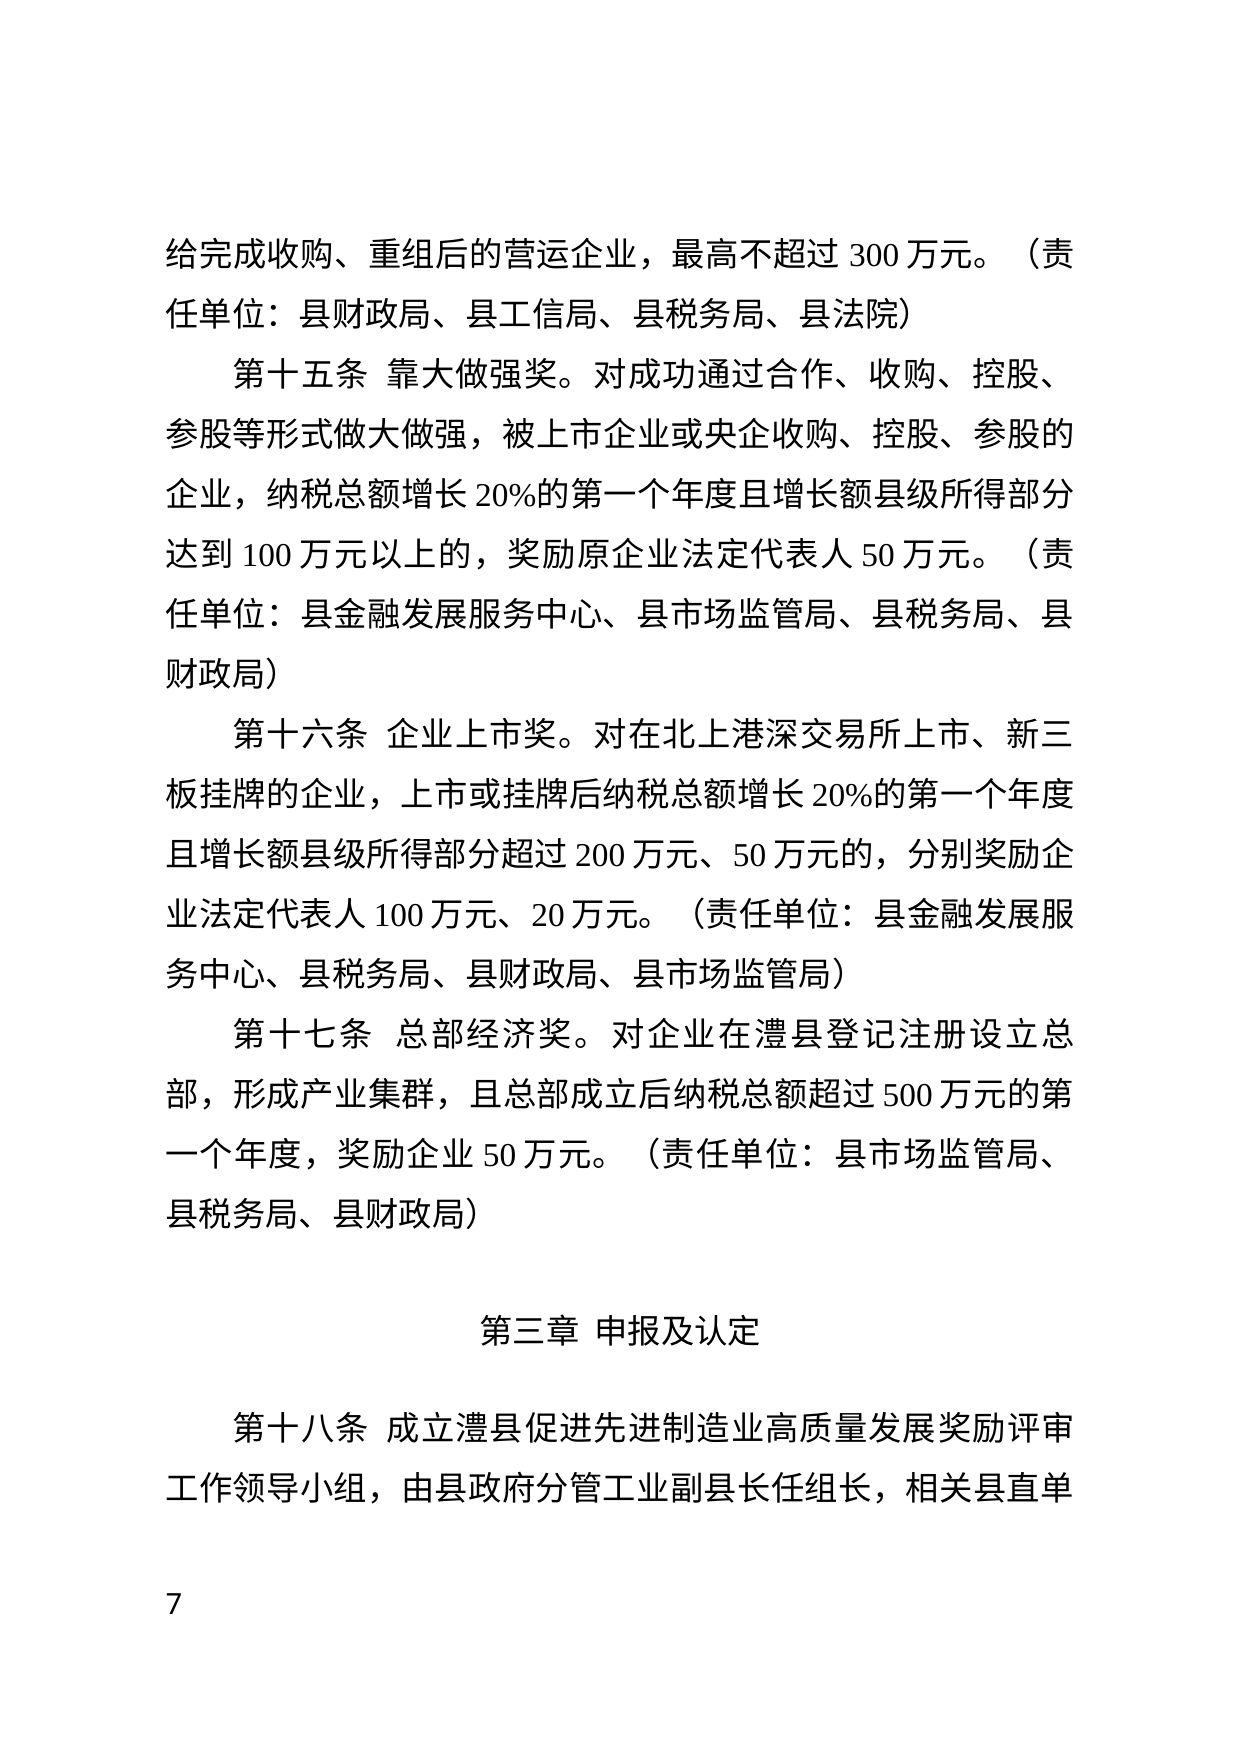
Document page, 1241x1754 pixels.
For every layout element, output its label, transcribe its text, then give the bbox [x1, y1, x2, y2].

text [165, 1393, 1075, 1513]
text 第十五条 靠大做强奖。对成功通过合作、收购、控股、参股等形式做大做强，被上市企业或央企收购、控股、参股的企业，纳税总额增长20%的第一个年度且增长额县级所得部分达到100万元以上的，奖励原企业法定代表人50万元。（责任单位：县金融发展服务中心、县市场监管局、县税务局、县财政局） [165, 338, 1075, 698]
text 第三章 申报及认定 [165, 1297, 1075, 1355]
text 第十六条 企业上市奖。对在北上港深交易所上市、新三板挂牌的企业，上市或挂牌后纳税总额增长20%的第一个年度且增长额县级所得部分超过200万元、50万元的，分别奖励企业法定代表人100万元、20万元。（责任单位：县金融发展服务中心、县税务局、县财政局、县市场监管局） [165, 698, 1075, 998]
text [165, 218, 1075, 338]
text 第十七条 总部经济奖。对企业在澧县登记注册设立总部，形成产业集群，且总部成立后纳税总额超过500万元的第一个年度，奖励企业50万元。（责任单位：县市场监管局、县税务局、县财政局） [165, 998, 1075, 1238]
